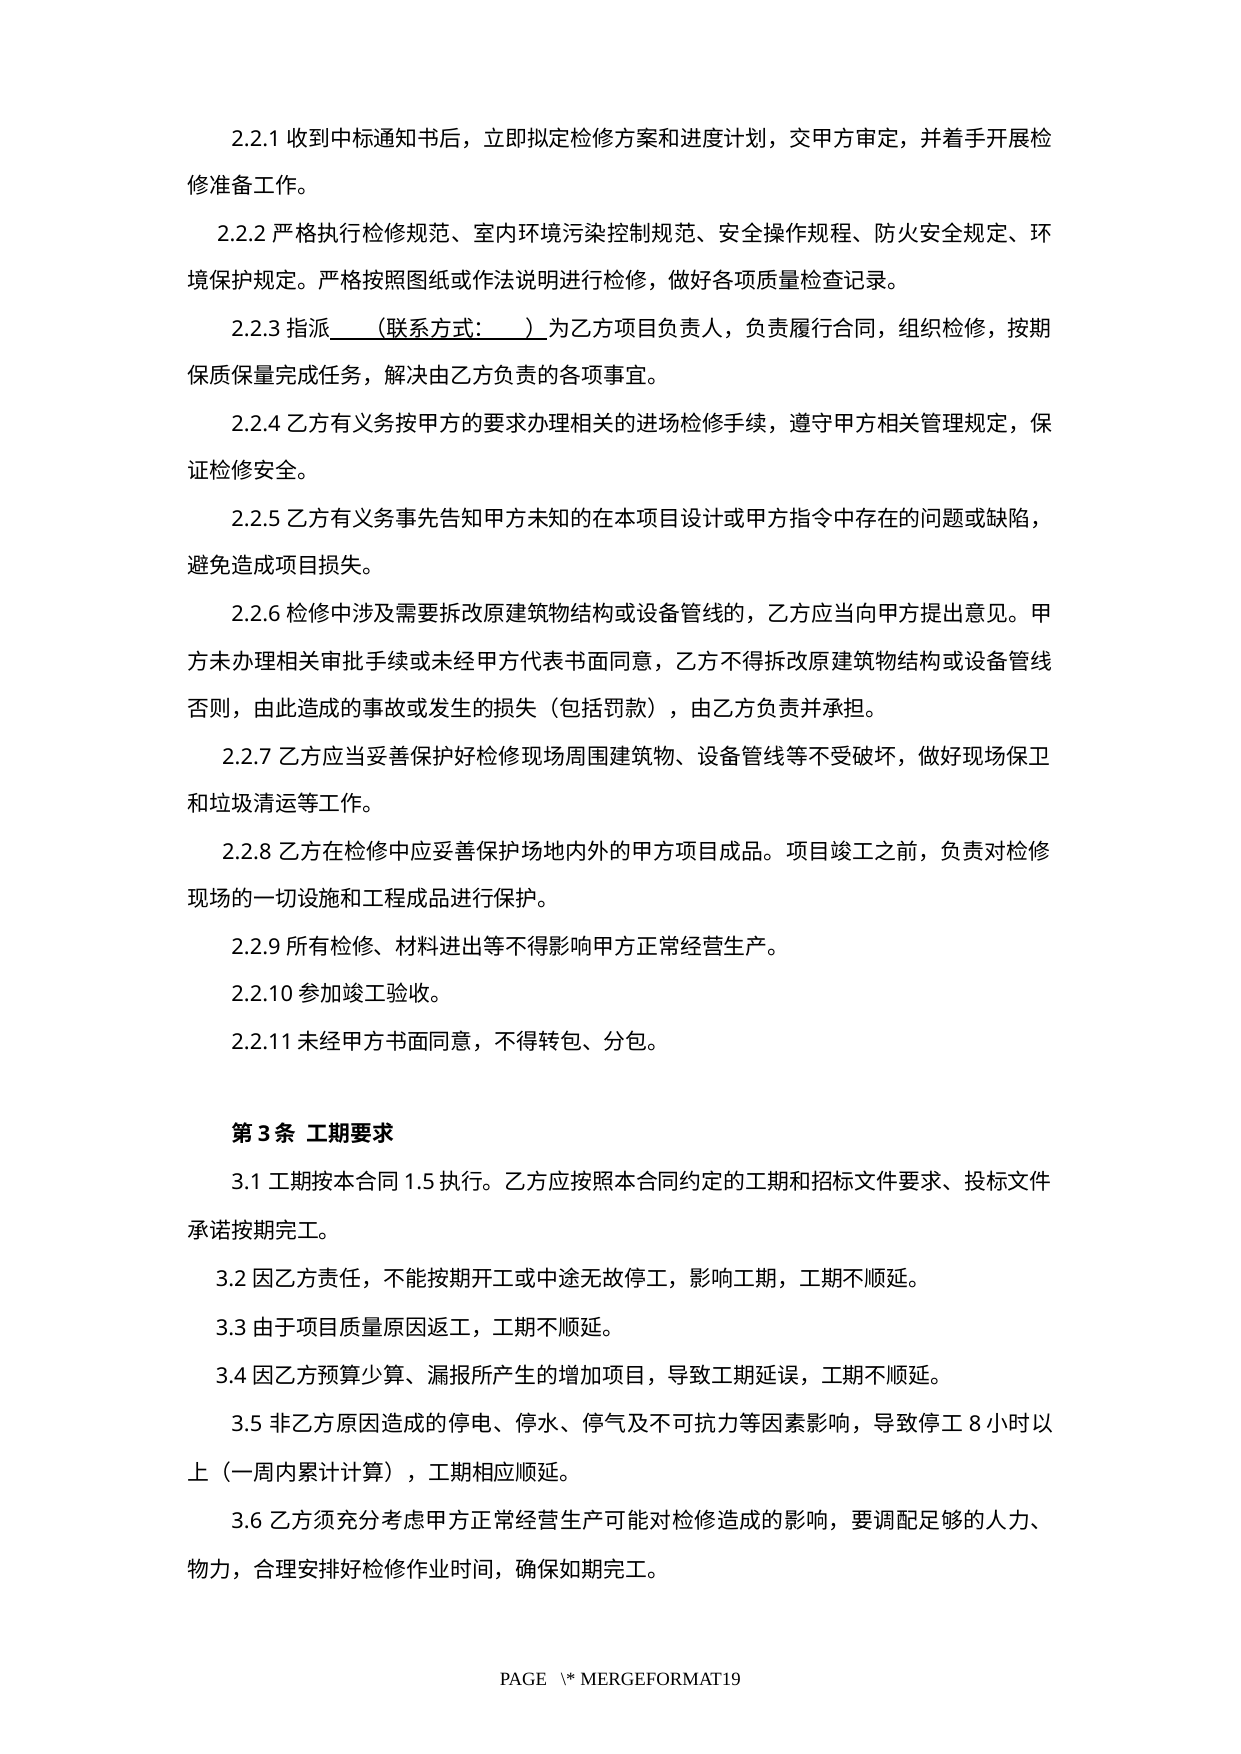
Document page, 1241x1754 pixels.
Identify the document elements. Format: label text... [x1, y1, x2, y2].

text 2.2.3 指派 （联系方式： ）为乙方项目负责人，负责履行合同，组织检修，按期保质保量完成任务，解决由乙方负责的各项事宜。 [187, 311, 1053, 390]
text 2.2.5 乙方有义务事先告知甲方未知的在本项目设计或甲方指令中存在的问题或缺陷，避免造成项目损失。 [187, 501, 1053, 580]
text 第3条 工期要求 [187, 1116, 1053, 1148]
text 2.2.8 乙方在检修中应妥善保护场地内外的甲方项目成品。项目竣工之前，负责对检修现场的一切设施和工程成品进行保护。 [187, 834, 1053, 913]
text 2.2.9 所有检修、材料进出等不得影响甲方正常经营生产。 [187, 929, 1053, 961]
text 3.5 非乙方原因造成的停电、停水、停气及不可抗力等因素影响，导致停工8小时以上（一周内累计计算），工期相应顺延。 [187, 1406, 1053, 1487]
text 2.2.2 严格执行检修规范、室内环境污染控制规范、安全操作规程、防火安全规定、环境保护规定。严格按照图纸或作法说明进行检修，做好各项质量检查记录。 [187, 216, 1053, 295]
text 2.2.11未经甲方书面同意，不得转包、分包。 [187, 1024, 1053, 1056]
text 3.6 乙方须充分考虑甲方正常经营生产可能对检修造成的影响，要调配足够的人力、物力，合理安排好检修作业时间，确保如期完工。 [187, 1503, 1053, 1584]
text 3.4 因乙方预算少算、漏报所产生的增加项目，导致工期延误，工期不顺延。 [187, 1358, 1053, 1390]
text 3.2 因乙方责任，不能按期开工或中途无故停工，影响工期，工期不顺延。 [187, 1261, 1053, 1293]
text 2.2.6 检修中涉及需要拆改原建筑物结构或设备管线的，乙方应当向甲方提出意见。甲方未办理相关审批手续或未经甲方代表书面同意，乙方不得拆改原建筑物结构或设备管线，否则，由此造成的事故或发生的损失（包括罚款），由乙方负责并承担。 [187, 596, 1053, 723]
text 2.2.10 参加竣工验收。 [187, 976, 1053, 1008]
text 2.2.4 乙方有义务按甲方的要求办理相关的进场检修手续，遵守甲方相关管理规定，保证检修安全。 [187, 406, 1053, 485]
text 2.2.7 乙方应当妥善保护好检修现场周围建筑物、设备管线等不受破坏，做好现场保卫和垃圾清运等工作。 [187, 739, 1053, 818]
text 3.1 工期按本合同1.5执行。乙方应按照本合同约定的工期和招标文件要求、投标文件承诺按期完工。 [187, 1164, 1053, 1245]
text 3.3 由于项目质量原因返工，工期不顺延。 [187, 1309, 1053, 1342]
text 2.2.1 收到中标通知书后，立即拟定检修方案和进度计划，交甲方审定，并着手开展检修准备工作。 [187, 121, 1053, 200]
